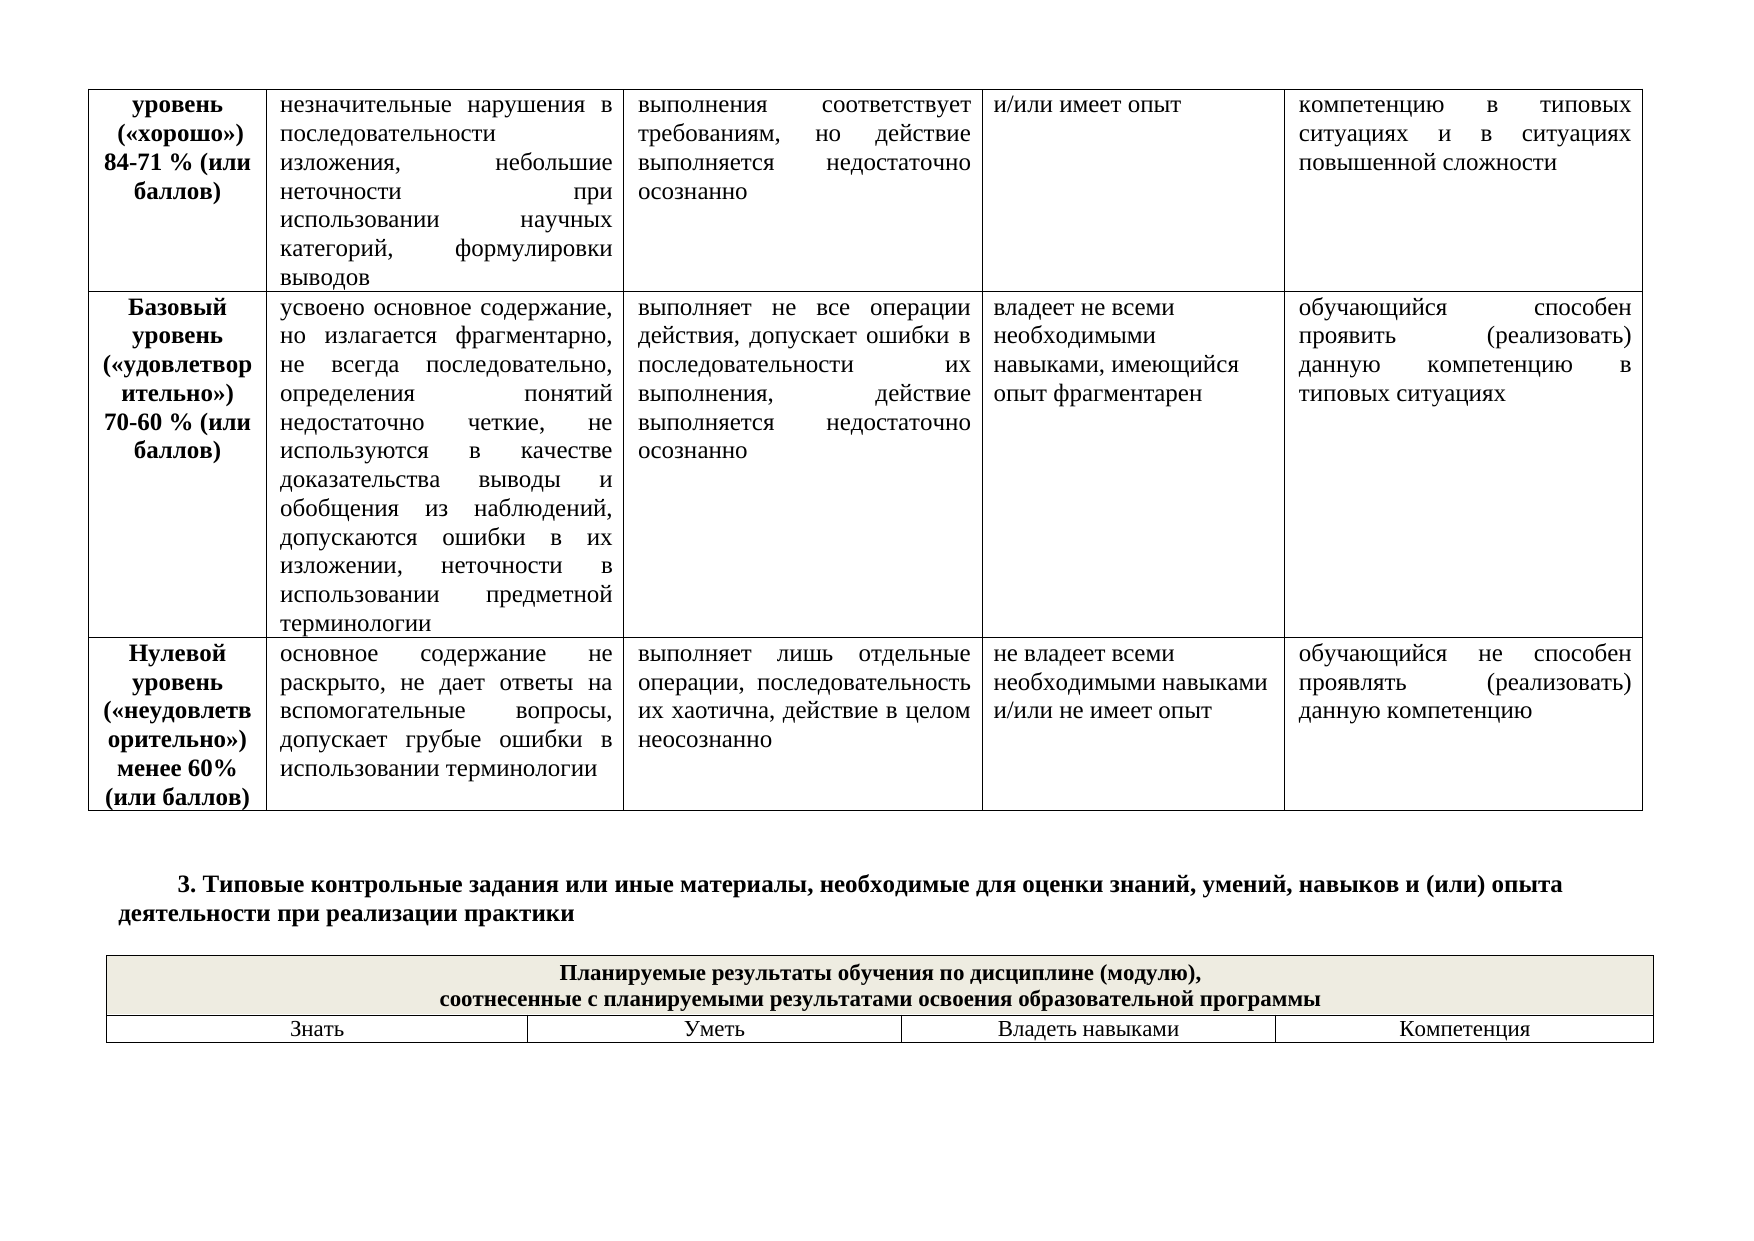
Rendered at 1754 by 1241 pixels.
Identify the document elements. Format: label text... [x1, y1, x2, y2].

table_cell выполняет лишь отдельные операции, последовательность их хаотична, действие в целом неосознанно [624, 638, 982, 810]
table_cell обучающийся не способен проявлять (реализовать) данную компетенцию [1285, 638, 1642, 810]
table_cell Компетенция [1276, 1016, 1653, 1042]
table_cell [902, 1016, 1275, 1042]
table_cell Уметь [528, 1016, 901, 1042]
table_cell усвоено основное содержание, но излагается фрагментарно, не всегда последовательно, определения понятий недостаточно четкие, не используются в качестве доказательства выводы и обобщения из наблюдений, допускаются ошибки в их изложении, неточности в использовании предметной терминологии [267, 292, 623, 637]
table_cell владеет не всеми необходимыми навыками, имеющийся опыт фрагментарен [983, 292, 1284, 637]
table_cell Нулевой уровень («неудовлетворительно») менее 60% (или баллов) [89, 638, 266, 810]
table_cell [267, 90, 623, 291]
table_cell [624, 90, 982, 291]
text 3. Типовые контрольные задания или иные материалы, необходимые для оценки знаний, умений, навыков и (или) опыта деятельности при реализации практики [118, 869, 1636, 926]
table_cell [1285, 90, 1642, 291]
table_cell выполняет не все операции действия, допускает ошибки в последовательности их выполнения, действие выполняется недостаточно осознанно [624, 292, 982, 637]
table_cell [89, 90, 266, 291]
table_header Планируемые результаты обучения по дисциплине (модулю), соотнесенные с планируемыми результатами освоения образовательной программы [107, 956, 1653, 1014]
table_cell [983, 90, 1284, 291]
table_cell не владеет всеми необходимыми навыками и/или не имеет опыт [983, 638, 1284, 810]
table_cell обучающийся способен проявить (реализовать) данную компетенцию в типовых ситуациях [1285, 292, 1642, 637]
table_cell Базовый уровень («удовлетворительно») 70-60 % (или баллов) [89, 292, 266, 637]
table_cell основное содержание не раскрыто, не дает ответы на вспомогательные вопросы, допускает грубые ошибки в использовании терминологии [267, 638, 623, 810]
table_cell Знать [107, 1016, 527, 1042]
